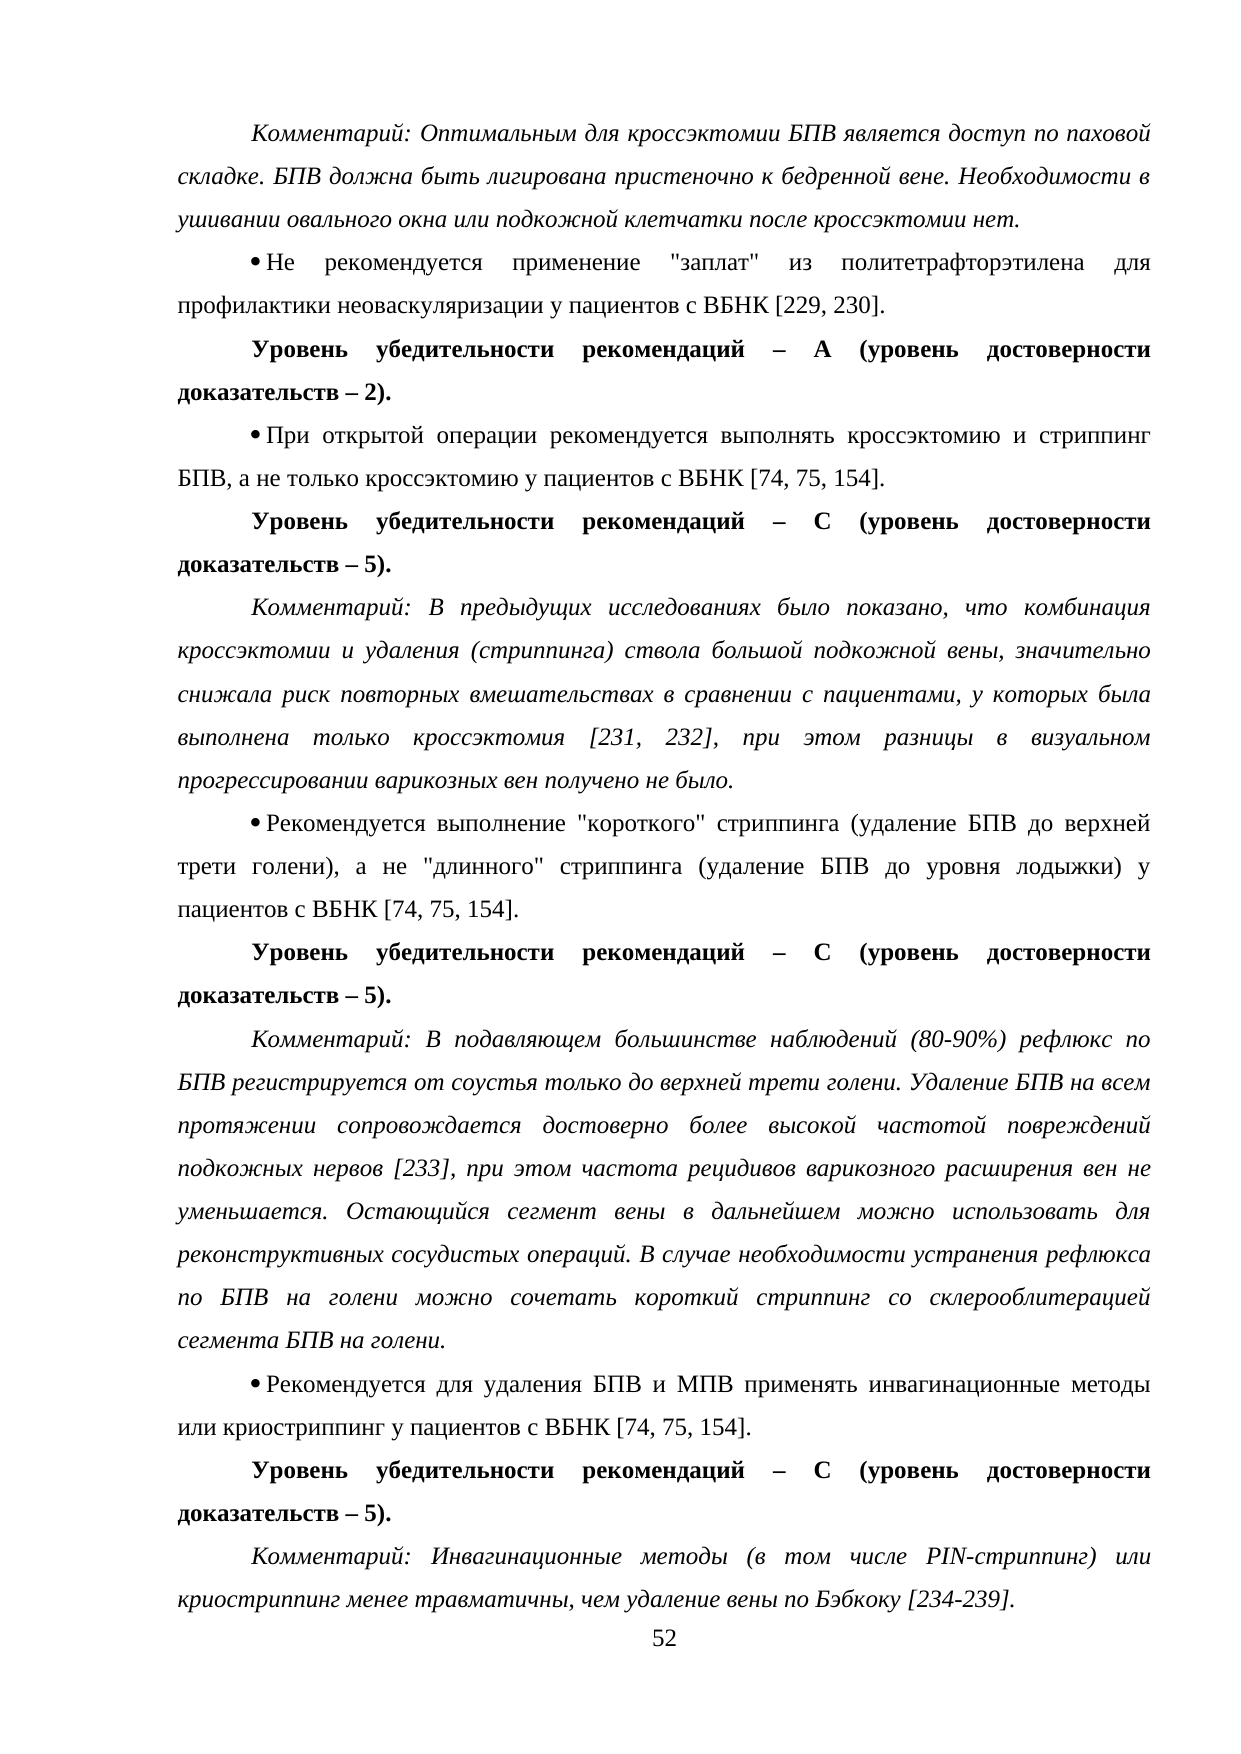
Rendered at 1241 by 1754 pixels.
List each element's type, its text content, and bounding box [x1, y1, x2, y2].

text Уровень убедительности рекомендаций – С (уровень достоверности доказательств – 5). [177, 506, 1152, 578]
text Комментарий: Инвагинационные методы (в том числе PIN-стриппинг) или криостриппинг менее травматичны, чем удаление вены по Бэбкоку [234-239]. [177, 1541, 1152, 1613]
list Рекомендуется выполнение "короткого" стриппинга (удаление БПВ до верхней трети голени), а не "длинного" стриппинга (удаление БПВ до уровня лодыжки) у пациентов с ВБНК [74, 75, 154]. [177, 808, 1152, 923]
text Комментарий: В подавляющем большинстве наблюдений (80-90%) рефлюкс по БПВ регистрируется от соустья только до верхней трети голени. Удаление БПВ на всем протяжении сопровождается достоверно более высокой частотой повреждений подкожных нервов [233], при этом частота рецидивов варикозного расширения вен не уменьшается. Остающийся сегмент вены в дальнейшем можно использовать для реконструктивных сосудистых операций. В случае необходимости устранения рефлюкса по БПВ на голени можно сочетать короткий стриппинг со склерооблитерацией сегмента БПВ на голени. [177, 1024, 1152, 1354]
text Комментарий: В предыдущих исследованиях было показано, что комбинация кроссэктомии и удаления (стриппинга) ствола большой подкожной вены, значительно снижала риск повторных вмешательствах в сравнении с пациентами, у которых была выполнена только кроссэктомия [231, 232], при этом разницы в визуальном прогрессировании варикозных вен получено не было. [177, 592, 1152, 794]
list Рекомендуется для удаления БПВ и МПВ применять инвагинационные методы или криостриппинг у пациентов с ВБНК [74, 75, 154]. [177, 1369, 1152, 1441]
text Уровень убедительности рекомендаций – А (уровень достоверности доказательств – 2). [177, 334, 1152, 406]
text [177, 1455, 1152, 1527]
list При открытой операции рекомендуется выполнять кроссэктомию и стриппинг БПВ, а не только кроссэктомию у пациентов с ВБНК [74, 75, 154]. [177, 420, 1152, 492]
text Уровень убедительности рекомендаций – С (уровень достоверности доказательств – 5). [177, 937, 1152, 1009]
list Не рекомендуется применение "заплат" из политетрафторэтилена для профилактики неоваскуляризации у пациентов с ВБНК [229, 230]. [177, 247, 1152, 319]
text Комментарий: Оптимальным для кроссэктомии БПВ является доступ по паховой складке. БПВ должна быть лигирована пристеночно к бедренной вене. Необходимости в ушивании овального окна или подкожной клетчатки после кроссэктомии нет. [177, 118, 1152, 233]
